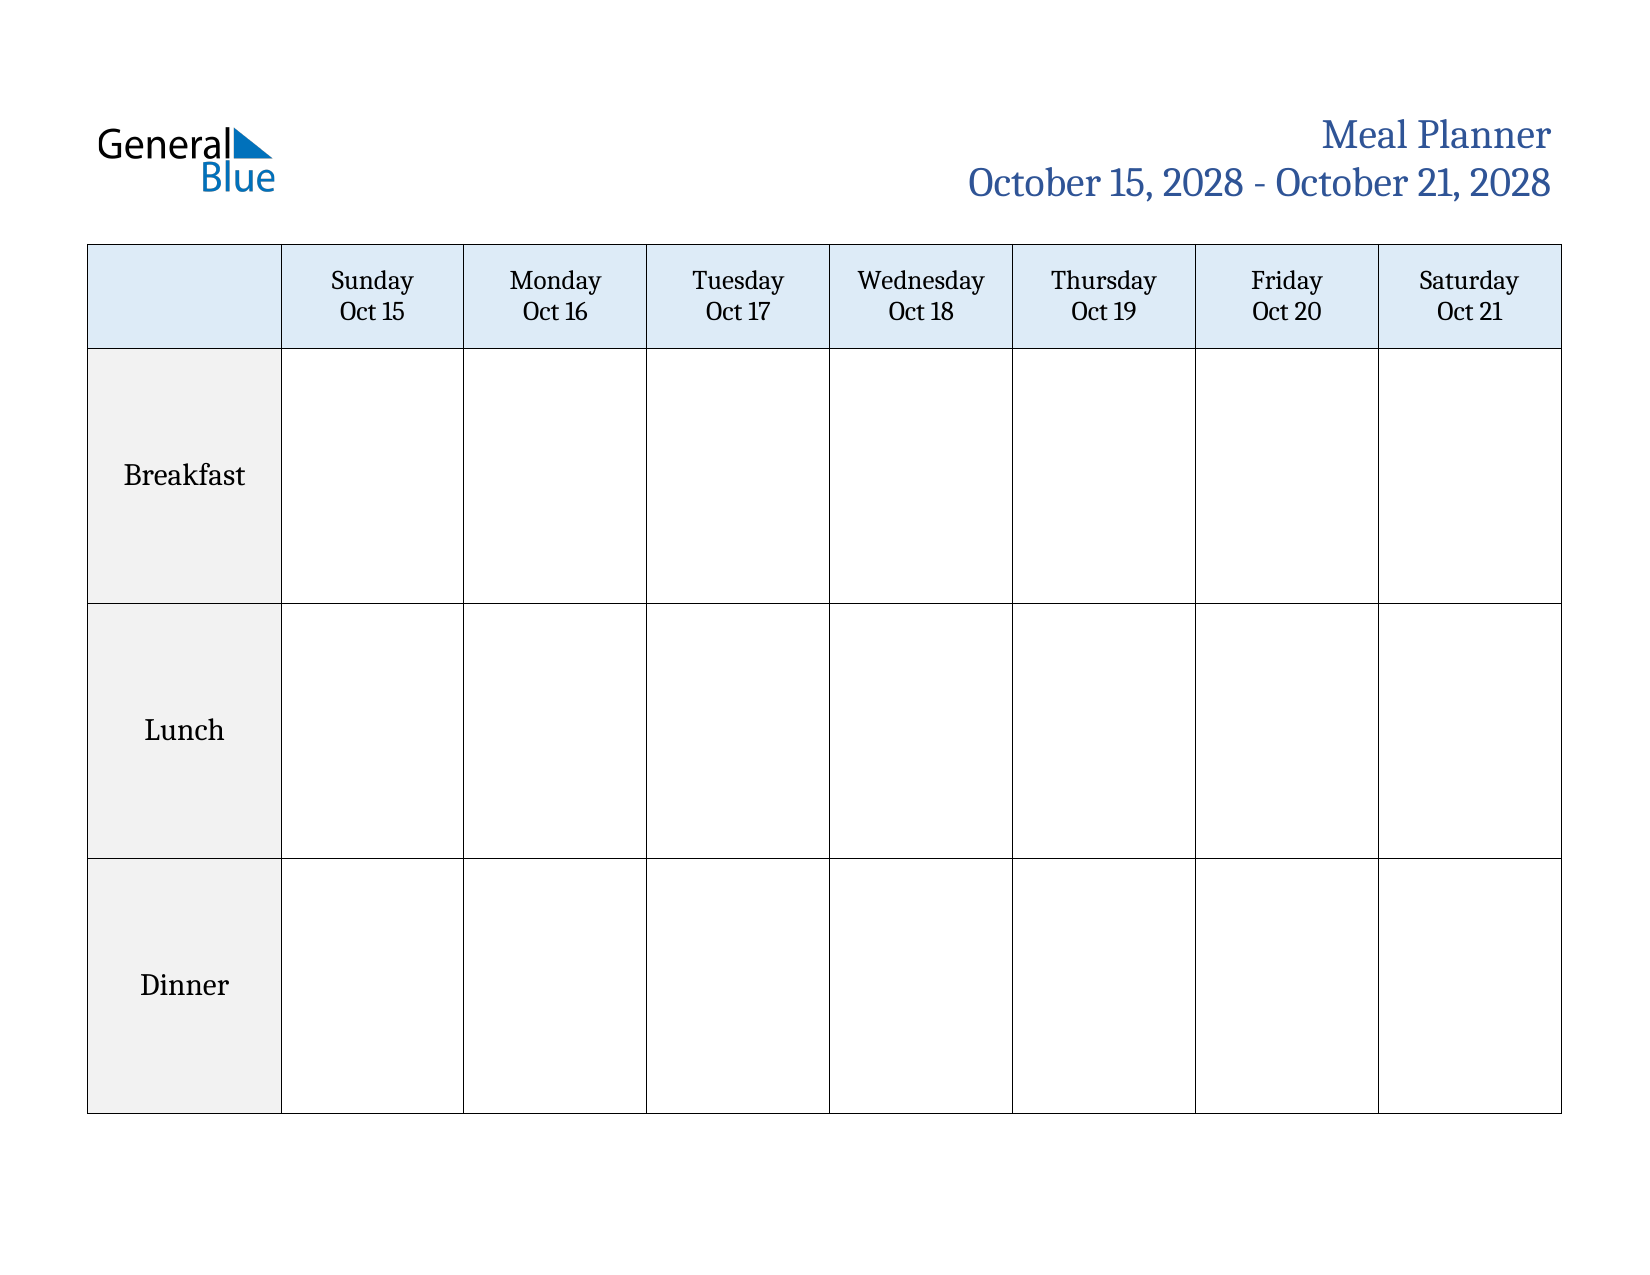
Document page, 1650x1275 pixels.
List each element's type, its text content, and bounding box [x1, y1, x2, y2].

table_cell [830, 349, 1012, 603]
table_header [88, 75, 281, 244]
table_cell [1013, 859, 1195, 1113]
table_cell [647, 604, 829, 858]
table_cell Breakfast [88, 349, 281, 603]
table_cell [1013, 349, 1195, 603]
table_cell [1196, 349, 1378, 603]
picture [98, 127, 275, 192]
table_cell [464, 604, 646, 858]
table_cell Dinner [88, 859, 281, 1113]
table_cell [464, 349, 646, 603]
table_cell [88, 245, 281, 348]
table_cell Friday Oct 20 [1196, 245, 1378, 348]
table_cell [830, 859, 1012, 1113]
table_cell [282, 604, 463, 858]
table_cell [647, 859, 829, 1113]
table_cell [464, 859, 646, 1113]
table_cell [1013, 604, 1195, 858]
table_cell [1379, 604, 1561, 858]
table_cell [1196, 859, 1378, 1113]
table_cell Monday Oct 16 [464, 245, 646, 348]
table_cell Thursday Oct 19 [1013, 245, 1195, 348]
table_cell [1379, 859, 1561, 1113]
table_cell Tuesday Oct 17 [647, 245, 829, 348]
table_cell Wednesday Oct 18 [830, 245, 1012, 348]
table_cell [647, 349, 829, 603]
table_cell [282, 859, 463, 1113]
table_cell [830, 604, 1012, 858]
table_header Meal Planner October 15, 2028 - October 21, 2028 [281, 75, 1562, 244]
table_cell [1379, 349, 1561, 603]
table_cell Sunday Oct 15 [282, 245, 463, 348]
table_cell Saturday Oct 21 [1379, 245, 1561, 348]
table_cell Lunch [88, 604, 281, 858]
table_cell [1196, 604, 1378, 858]
table_cell [282, 349, 463, 603]
